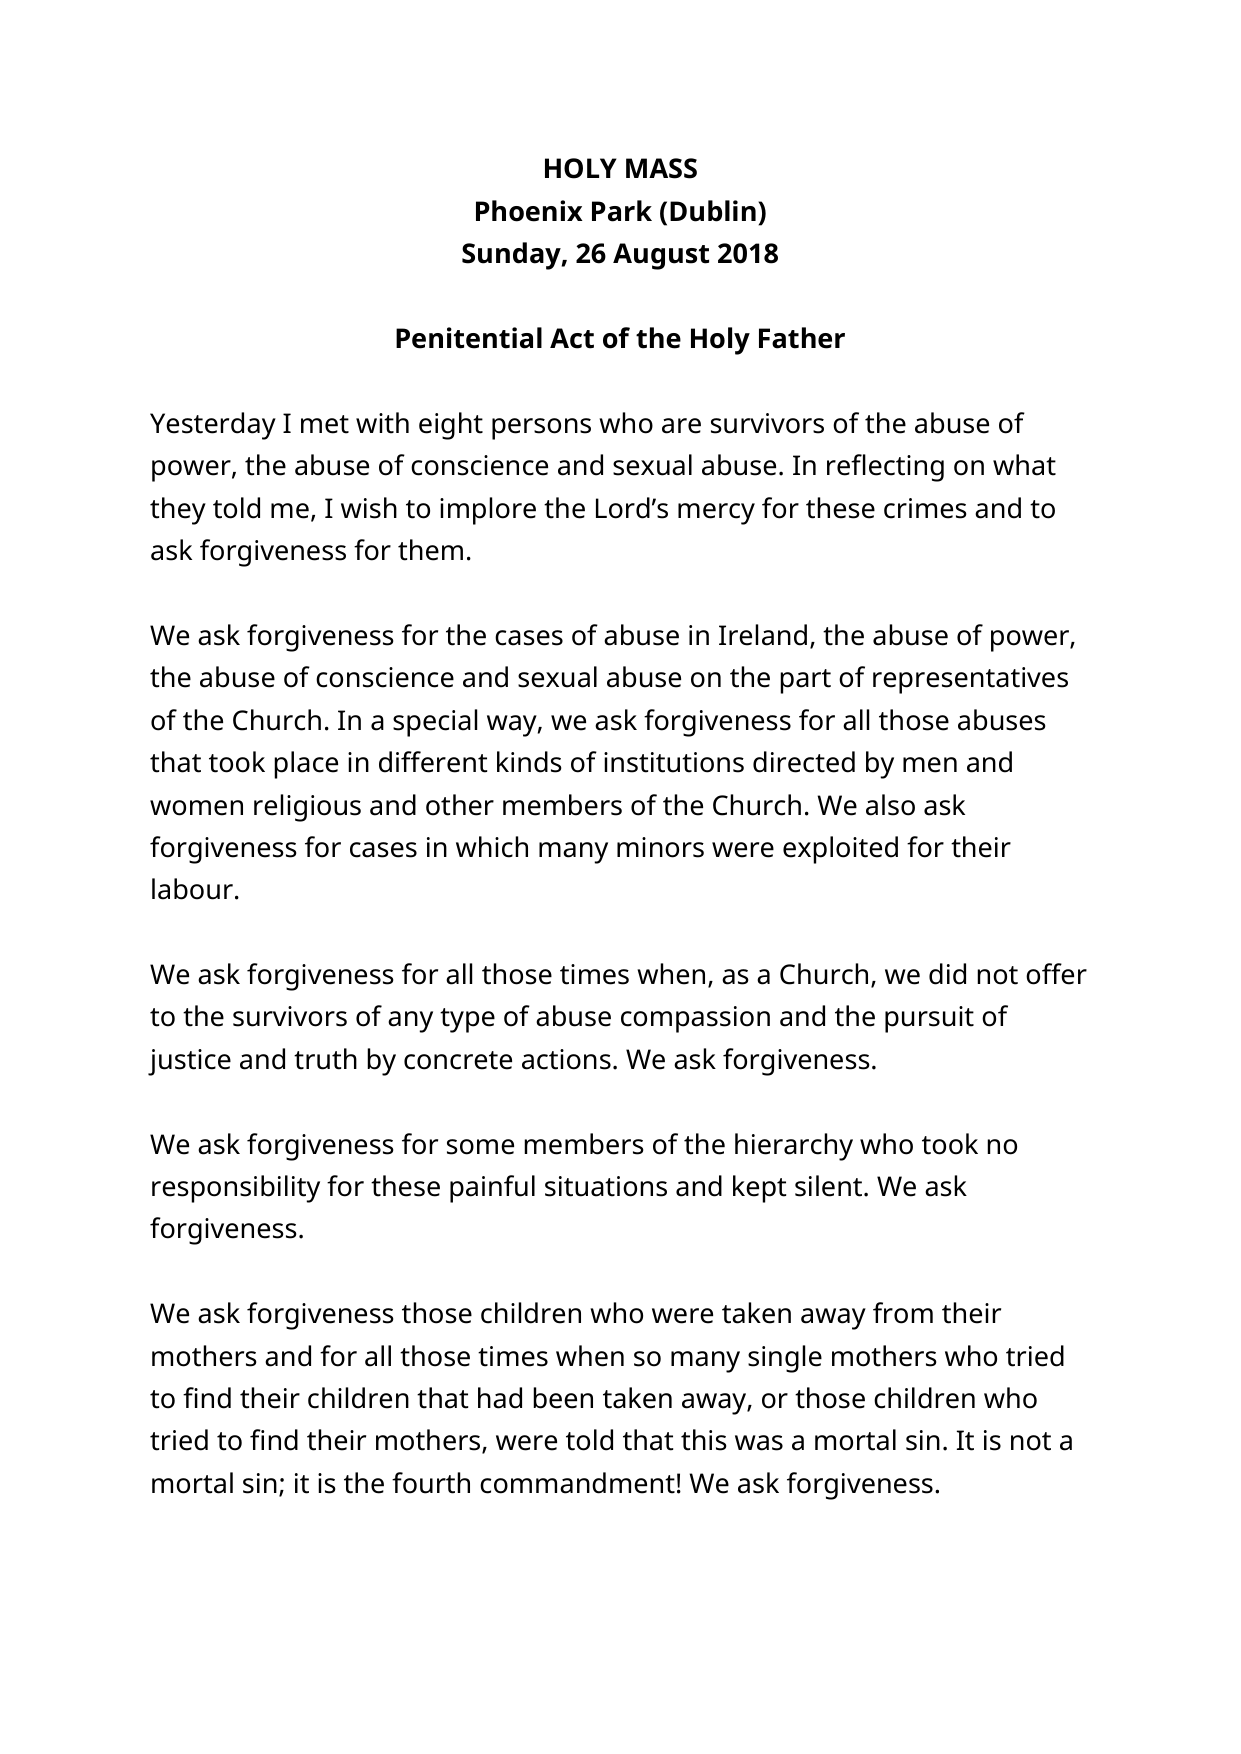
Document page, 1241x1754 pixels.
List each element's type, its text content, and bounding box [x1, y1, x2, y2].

text Yesterday I met with eight persons who are survivors of the abuse of power, the abuse of conscience and sexual abuse. In reflecting on what they told me, I wish to implore the Lord’s mercy for these crimes and to ask forgiveness for them. [150, 404, 1090, 568]
text We ask forgiveness for all those times when, as a Church, we did not offer to the survivors of any type of abuse compassion and the pursuit of justice and truth by concrete actions. We ask forgiveness. [150, 956, 1090, 1077]
text We ask forgiveness for the cases of abuse in Ireland, the abuse of power, the abuse of conscience and sexual abuse on the part of representatives of the Church. In a special way, we ask forgiveness for all those abuses that took place in different kinds of institutions directed by men and women religious and other members of the Church. We also ask forgiveness for cases in which many minors were exploited for their labour. [150, 616, 1090, 908]
text Phoenix Park (Dublin) [150, 192, 1090, 229]
text We ask forgiveness for some members of the hierarchy who took no responsibility for these painful situations and kept silent. We ask forgiveness. [150, 1125, 1090, 1247]
text Sunday, 26 August 2018 [150, 235, 1090, 272]
text Penitential Act of the Holy Father [150, 319, 1090, 356]
text We ask forgiveness those children who were taken away from their mothers and for all those times when so many single mothers who tried to find their children that had been taken away, or those children who tried to find their mothers, were told that this was a mortal sin. It is not a mortal sin; it is the fourth commandment! We ask forgiveness. [150, 1295, 1090, 1501]
text HOLY MASS [150, 150, 1090, 187]
